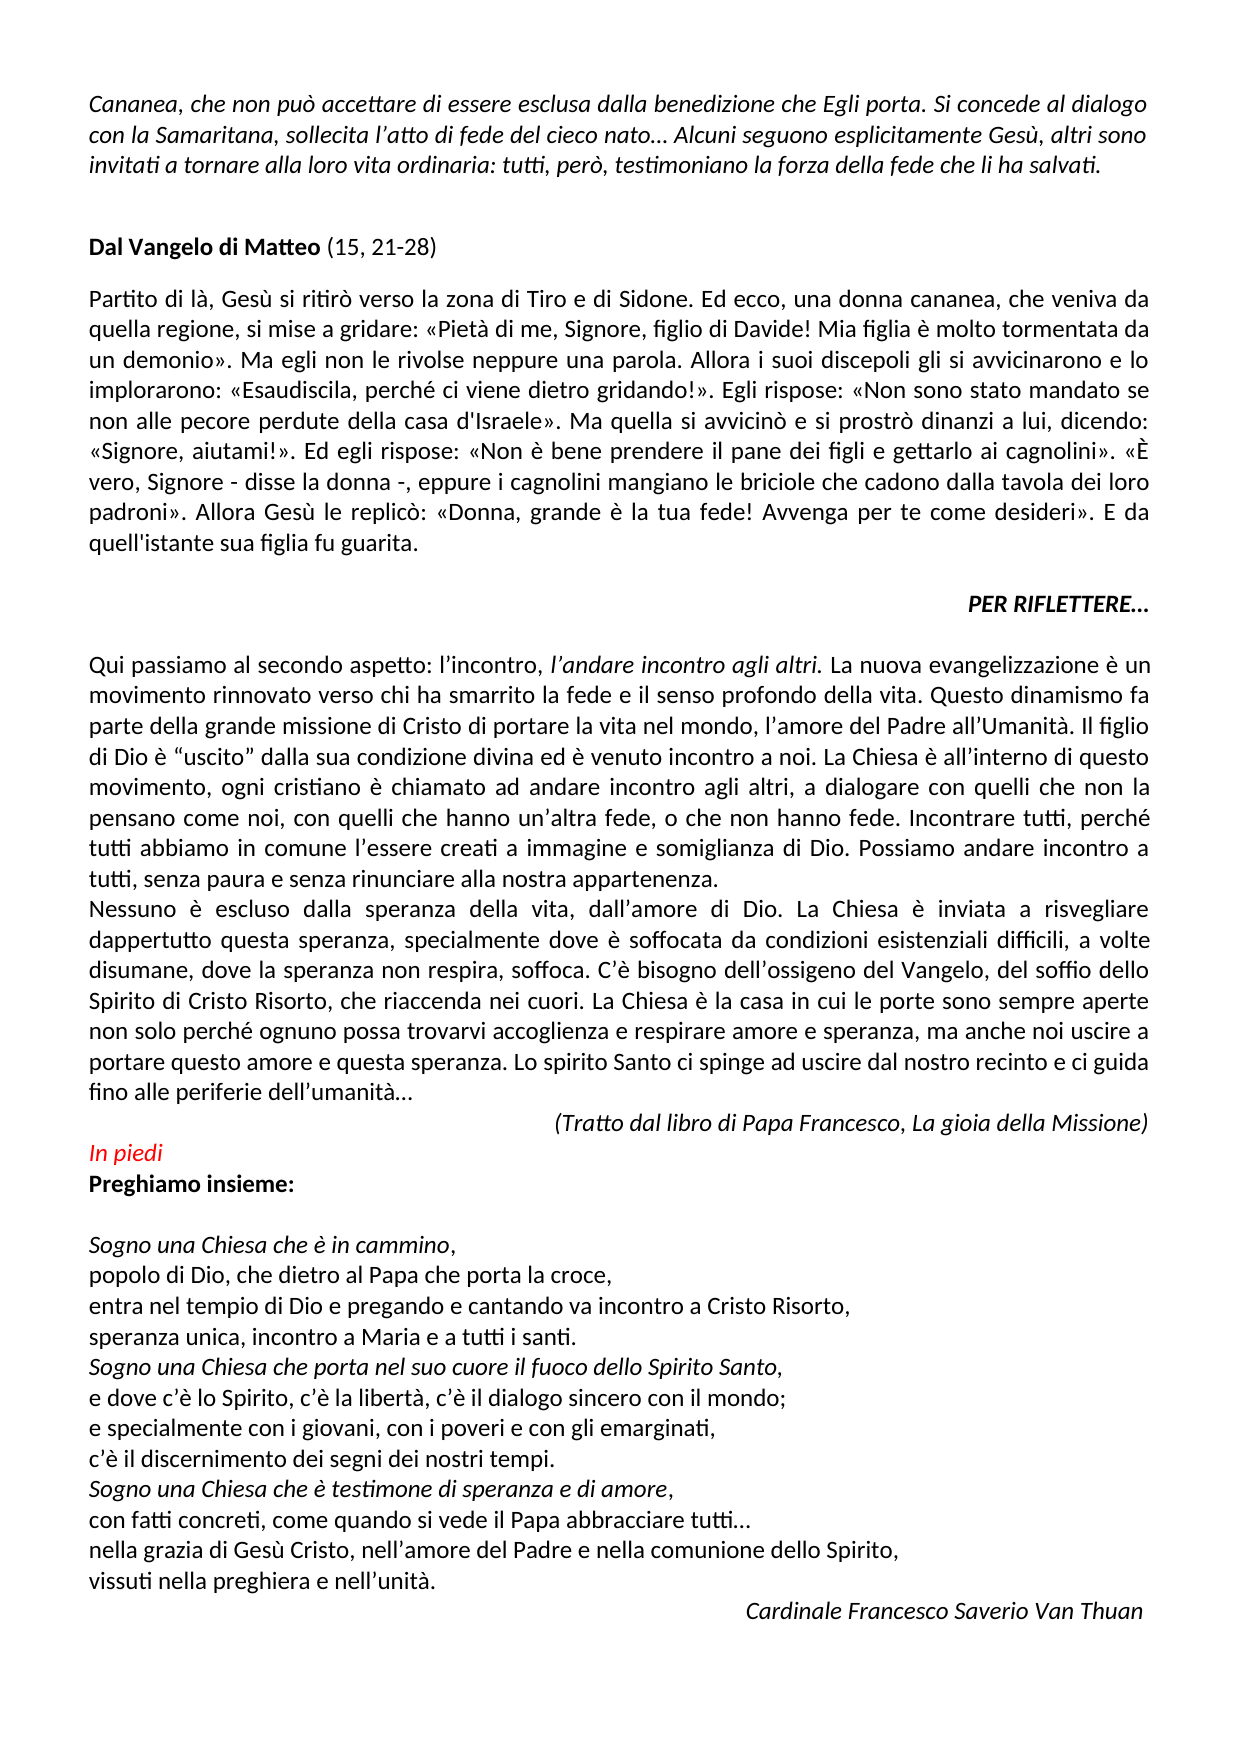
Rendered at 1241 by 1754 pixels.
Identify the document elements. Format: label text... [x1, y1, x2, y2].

text Sogno una Chiesa che porta nel suo cuore il fuoco dello Spirito Santo, [89, 1351, 1152, 1382]
text e dove c’è lo Spirito, c’è la libertà, c’è il dialogo sincero con il mondo; [89, 1382, 1152, 1412]
text Partito di là, Gesù si ritirò verso la zona di Tiro e di Sidone. Ed ecco, una donna cananea, che veniva da quella regione, si mise a gridare: «Pietà di me, Signore, figlio di Davide! Mia figlia è molto tormentata da un demonio». Ma egli non le rivolse neppure una parola. Allora i suoi discepoli gli si avvicinarono e lo implorarono: «Esaudiscila, perché ci viene dietro gridando!». Egli rispose: «Non sono stato mandato se non alle pecore perdute della casa d'Israele». Ma quella si avvicinò e si prostrò dinanzi a lui, dicendo: «Signore, aiutami!». Ed egli rispose: «Non è bene prendere il pane dei figli e gettarlo ai cagnolini». «È vero, Signore - disse la donna -, eppure i cagnolini mangiano le briciole che cadono dalla tavola dei loro padroni». Allora Gesù le replicò: «Donna, grande è la tua fede! Avvenga per te come desideri». E da quell'istante sua figlia fu guarita. [89, 283, 1152, 558]
text Nessuno è escluso dalla speranza della vita, dall’amore di Dio. La Chiesa è inviata a risvegliare dappertutto questa speranza, specialmente dove è soffocata da condizioni esistenziali difficili, a volte disumane, dove la speranza non respira, soffoca. C’è bisogno dell’ossigeno del Vangelo, del soffio dello Spirito di Cristo Risorto, che riaccenda nei cuori. La Chiesa è la casa in cui le porte sono sempre aperte non solo perché ognuno possa trovarvi accoglienza e respirare amore e speranza, ma anche noi uscire a portare questo amore e questa speranza. Lo spirito Santo ci spinge ad uscire dal nostro recinto e ci guida fino alle periferie dell’umanità… [89, 893, 1152, 1107]
text c’è il discernimento dei segni dei nostri tempi. [89, 1443, 1152, 1473]
text entra nel tempio di Dio e pregando e cantando va incontro a Cristo Risorto, [89, 1290, 1152, 1321]
text nella grazia di Gesù Cristo, nell’amore del Padre e nella comunione dello Spirito, [89, 1534, 1152, 1565]
text con fatti concreti, come quando si vede il Papa abbracciare tutti… [89, 1504, 1152, 1534]
text Preghiamo insieme: [89, 1168, 1152, 1198]
text (Tratto dal libro di Papa Francesco, La gioia della Missione) [89, 1107, 1152, 1137]
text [89, 89, 1152, 180]
text vissuti nella preghiera e nell’unità. [89, 1565, 1152, 1595]
text PER RIFLETTERE… [89, 588, 1152, 619]
text Dal Vangelo di Matteo (15, 21-28) [89, 232, 1152, 262]
text popolo di Dio, che dietro al Papa che porta la croce, [89, 1259, 1152, 1290]
text Sogno una Chiesa che è in cammino, [89, 1229, 1152, 1259]
text Sogno una Chiesa che è testimone di speranza e di amore, [89, 1473, 1152, 1504]
text Cardinale Francesco Saverio Van Thuan [89, 1595, 1152, 1626]
text Qui passiamo al secondo aspetto: l’incontro, l’andare incontro agli altri. La nuova evangelizzazione è un movimento rinnovato verso chi ha smarrito la fede e il senso profondo della vita. Questo dinamismo fa parte della grande missione di Cristo di portare la vita nel mondo, l’amore del Padre all’Umanità. Il figlio di Dio è “uscito” dalla sua condizione divina ed è venuto incontro a noi. La Chiesa è all’interno di questo movimento, ogni cristiano è chiamato ad andare incontro agli altri, a dialogare con quelli che non la pensano come noi, con quelli che hanno un’altra fede, o che non hanno fede. Incontrare tutti, perché tutti abbiamo in comune l’essere creati a immagine e somiglianza di Dio. Possiamo andare incontro a tutti, senza paura e senza rinunciare alla nostra appartenenza. [89, 649, 1152, 893]
text speranza unica, incontro a Maria e a tutti i santi. [89, 1321, 1152, 1351]
text e specialmente con i giovani, con i poveri e con gli emarginati, [89, 1412, 1152, 1443]
text In piedi [89, 1137, 1152, 1168]
